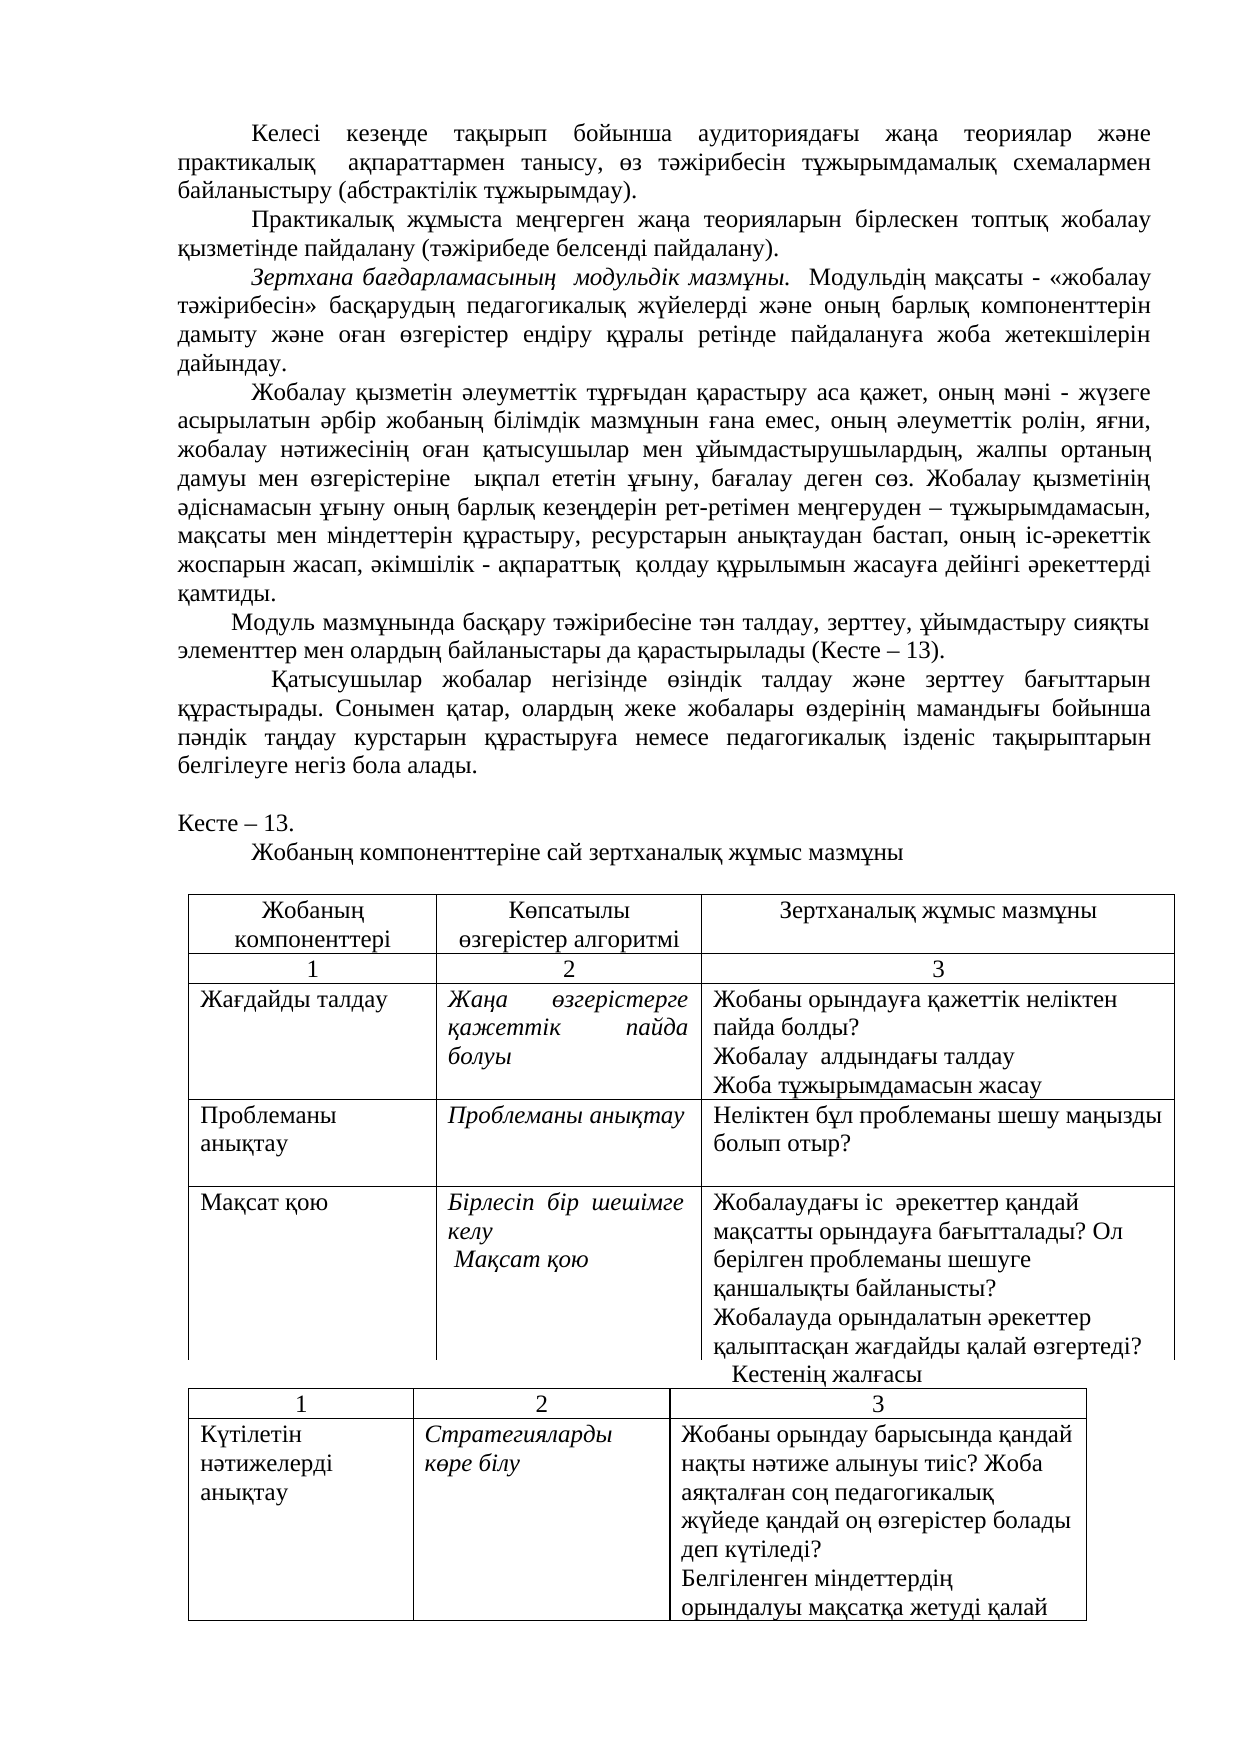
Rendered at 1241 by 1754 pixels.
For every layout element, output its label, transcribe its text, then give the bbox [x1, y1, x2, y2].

table_cell 2 [437, 954, 701, 983]
table_cell Проблеманы анықтау [437, 1100, 701, 1186]
table_cell Бірлесіп бір шешімге келу Мақсат қою [437, 1187, 701, 1359]
table_cell Неліктен бұл проблеманы шешу маңызды болып отыр? [702, 1100, 1174, 1186]
text Кестенің жалғасы [177, 1359, 1152, 1388]
text Жобаның компоненттеріне сай зертханалық жұмыс мазмұны [177, 837, 1152, 866]
table_header Көпсатылы өзгерістер алгоритмі [437, 895, 701, 953]
table_cell Проблеманы анықтау [189, 1100, 436, 1186]
text Жобалау қызметін әлеуметтік тұрғыдан қарастыру аса қажет, оның мәні - жүзеге асырылатын әрбір жобаның білімдік мазмұнын ғана емес, оның әлеуметтік ролін, яғни, жобалау нәтижесінің оған қатысушылар мен ұйымдастырушылардың, жалпы ортаның дамуы мен өзгерістеріне ықпал ететін ұғыну, бағалау деген сөз. Жобалау қызметінің әдіснамасын ұғыну оның барлық кезеңдерін рет-ретімен меңгеруден – тұжырымдамасын, мақсаты мен міндеттерін құрастыру, ресурстарын анықтаудан бастап, оның іс-әрекеттік жоспарын жасап, әкімшілік - ақпараттық қолдау құрылымын жасауға дейінгі әрекеттерді қамтиды. [177, 377, 1152, 607]
table_header Жобаның компоненттері [189, 895, 436, 953]
text Келесі кезеңде тақырып бойынша аудиториядағы жаңа теориялар және практикалық ақпараттармен танысу, өз тәжірибесін тұжырымдамалық схемалармен байланыстыру (абстрактілік тұжырымдау). [177, 118, 1152, 204]
table_header 3 [671, 1389, 1086, 1418]
table_cell Мақсат қою [189, 1187, 436, 1359]
table_header 2 [414, 1389, 669, 1418]
table_cell Жағдайды талдау [189, 984, 436, 1099]
text Зертхана бағдарламасының модульдік мазмұны. Модульдің мақсаты - «жобалау тәжірибесін» басқарудың педагогикалық жүйелерді және оның барлық компоненттерін дамыту және оған өзгерістер ендіру құралы ретінде пайдалануға жоба жетекшілерін дайындау. [177, 262, 1152, 377]
table_header Зертханалық жұмыс мазмұны [702, 895, 1174, 953]
table_cell Жобалаудағы іс әрекеттер қандай мақсатты орындауға бағытталады? Ол берілген проблеманы шешуге қаншалықты байланысты? Жобалауда орындалатын әрекеттер қалыптасқан жағдайды қалай өзгертеді? [702, 1187, 1174, 1359]
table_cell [414, 1419, 669, 1620]
text Практикалық жұмыста меңгерген жаңа теорияларын бірлескен топтық жобалау қызметінде пайдалану (тәжірибеде белсенді пайдалану). [177, 204, 1152, 262]
table_cell Жобаны орындауға қажеттік неліктен пайда болды? Жобалау алдындағы талдау Жоба тұжырымдамасын жасау [702, 984, 1174, 1099]
table_header 1 [189, 1389, 413, 1418]
table_cell 1 [189, 954, 436, 983]
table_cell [189, 1419, 413, 1620]
table_cell Жаңа өзгерістерге қажеттік пайда болуы [437, 984, 701, 1099]
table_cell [671, 1419, 1086, 1620]
text Модуль мазмұнында басқару тәжірибесіне тән талдау, зерттеу, ұйымдастыру сияқты элементтер мен олардың байланыстары да қарастырылады (Кесте – 13). [177, 607, 1152, 664]
text Кесте – 13. [177, 808, 1152, 837]
text Қатысушылар жобалар негізінде өзіндік талдау және зерттеу бағыттарын құрастырады. Сонымен қатар, олардың жеке жобалары өздерінің мамандығы бойынша пәндік таңдау курстарын құрастыруға немесе педагогикалық ізденіс тақырыптарын белгілеуге негіз бола алады. [177, 664, 1152, 779]
table_cell 3 [702, 954, 1174, 983]
